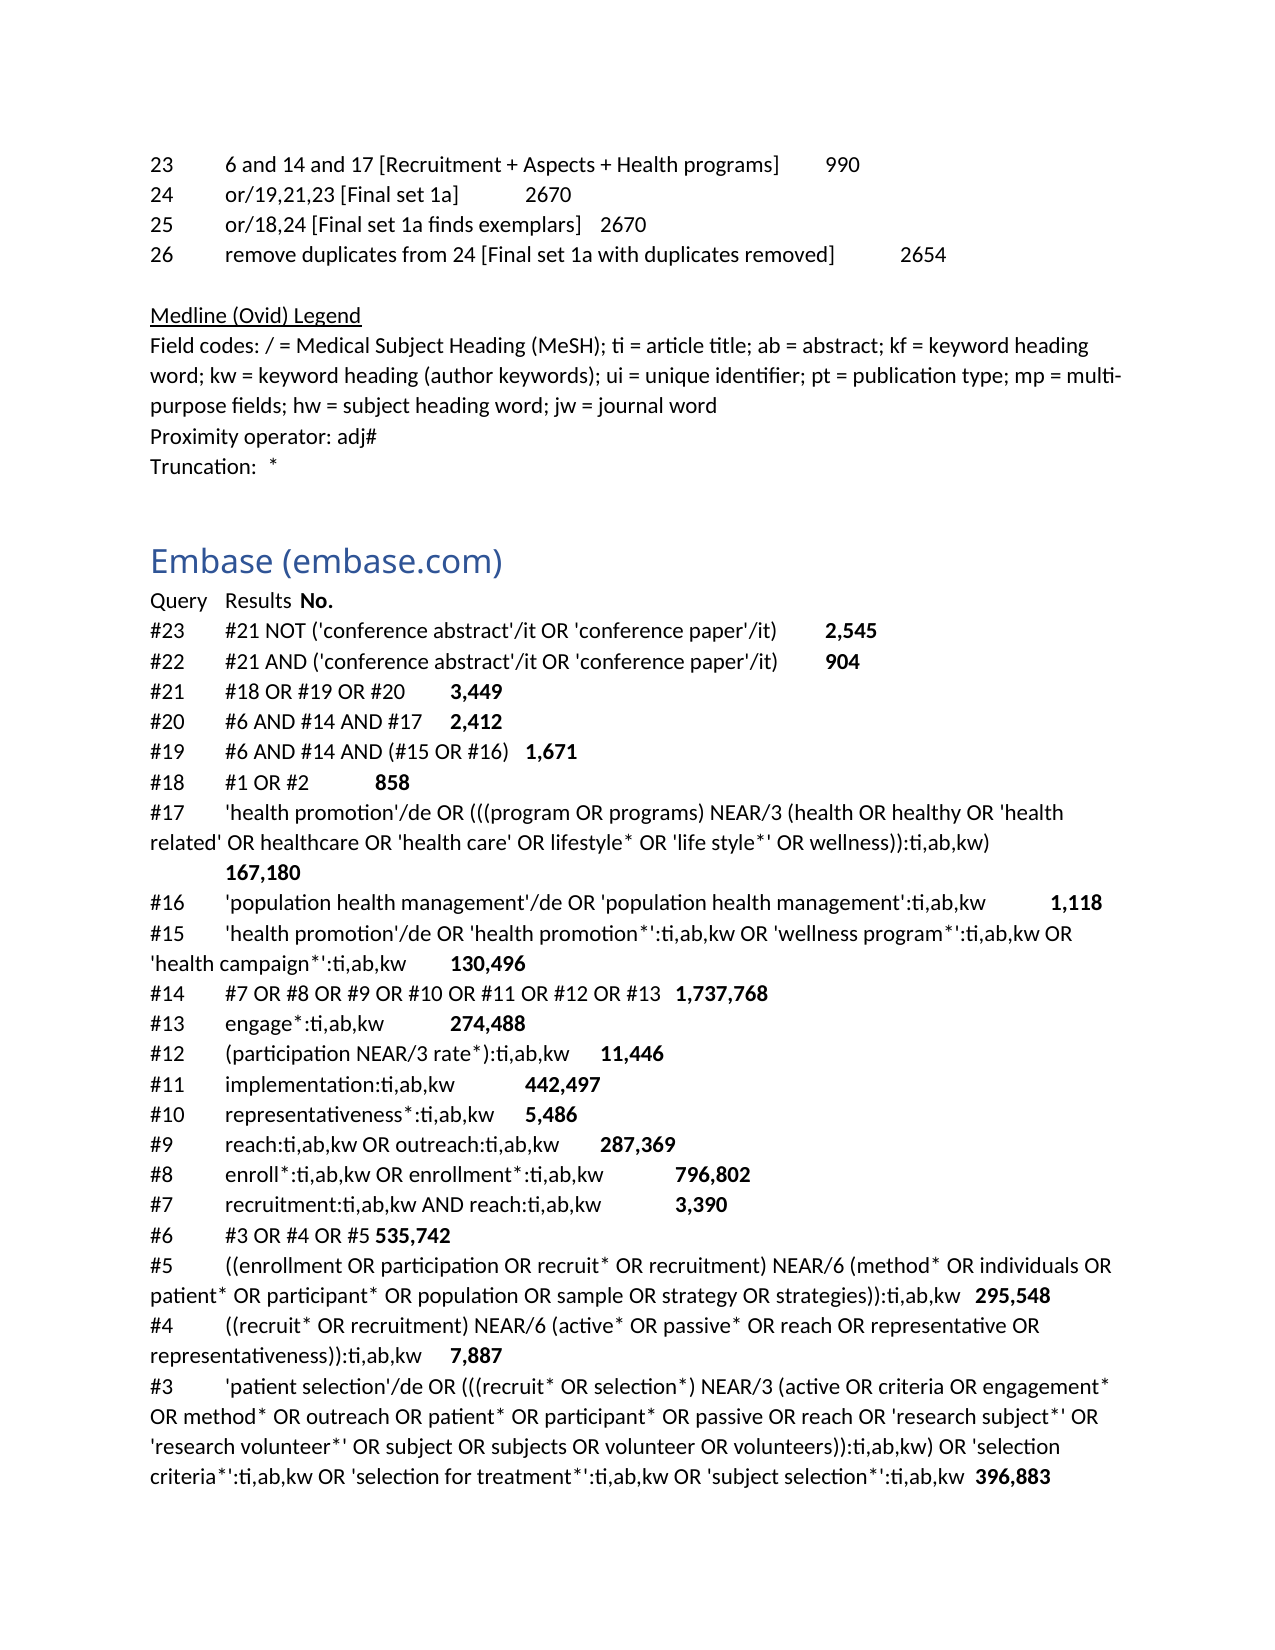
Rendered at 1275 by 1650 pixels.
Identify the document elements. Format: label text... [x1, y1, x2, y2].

text #17 'health promotion'/de OR (((program OR programs) NEAR/3 (health OR healthy OR 'health related' OR healthcare OR 'health care' OR lifestyle* OR 'life style*' OR wellness)):ti,ab,kw) 167,180 [150, 798, 1125, 886]
text #22 #21 AND ('conference abstract'/it OR 'conference paper'/it) 904 [150, 647, 1125, 675]
text Medline (Ovid) Legend [150, 301, 1125, 329]
text #4 ((recruit* OR recruitment) NEAR/6 (active* OR passive* OR reach OR representative OR representativeness)):ti,ab,kw 7,887 [150, 1311, 1125, 1370]
text #23 #21 NOT ('conference abstract'/it OR 'conference paper'/it) 2,545 [150, 617, 1125, 645]
text 25 or/18,24 [Final set 1a finds exemplars] 2670 [150, 210, 1125, 238]
text Field codes: / = Medical Subject Heading (MeSH); ti = article title; ab = abstract; kf = keyword heading word; kw = keyword heading (author keywords); ui = unique identifier; pt = publication type; mp = multi-purpose fields; hw = subject heading word; jw = journal word Proximity operator: adj# Truncation: * [150, 331, 1125, 480]
subtitle Embase (embase.com) [150, 537, 1125, 583]
text #19 #6 AND #14 AND (#15 OR #16) 1,671 [150, 737, 1125, 766]
text #20 #6 AND #14 AND #17 2,412 [150, 707, 1125, 735]
text #12 (participation NEAR/3 rate*):ti,ab,kw 11,446 [150, 1039, 1125, 1068]
text #13 engage*:ti,ab,kw 274,488 [150, 1009, 1125, 1037]
text #7 recruitment:ti,ab,kw AND reach:ti,ab,kw 3,390 [150, 1191, 1125, 1219]
text 26 remove duplicates from 24 [Final set 1a with duplicates removed] 2654 [150, 241, 1125, 269]
text 24 or/19,21,23 [Final set 1a] 2670 [150, 180, 1125, 208]
text #8 enroll*:ti,ab,kw OR enrollment*:ti,ab,kw 796,802 [150, 1160, 1125, 1188]
text #10 representativeness*:ti,ab,kw 5,486 [150, 1100, 1125, 1128]
text #3 'patient selection'/de OR (((recruit* OR selection*) NEAR/3 (active OR criteria OR engagement* OR method* OR outreach OR patient* OR participant* OR passive OR reach OR 'research subject*' OR 'research volunteer*' OR subject OR subjects OR volunteer OR volunteers)):ti,ab,kw) OR 'selection criteria*':ti,ab,kw OR 'selection for treatment*':ti,ab,kw OR 'subject selection*':ti,ab,kw 396,883 [150, 1372, 1125, 1491]
text #9 reach:ti,ab,kw OR outreach:ti,ab,kw 287,369 [150, 1130, 1125, 1158]
text Query Results No. [150, 586, 1125, 614]
text #16 'population health management'/de OR 'population health management':ti,ab,kw 1,118 [150, 888, 1125, 917]
text #11 implementation:ti,ab,kw 442,497 [150, 1070, 1125, 1098]
text #18 #1 OR #2 858 [150, 768, 1125, 796]
text #15 'health promotion'/de OR 'health promotion*':ti,ab,kw OR 'wellness program*':ti,ab,kw OR 'health campaign*':ti,ab,kw 130,496 [150, 919, 1125, 977]
text #5 ((enrollment OR participation OR recruit* OR recruitment) NEAR/6 (method* OR individuals OR patient* OR participant* OR population OR sample OR strategy OR strategies)):ti,ab,kw 295,548 [150, 1251, 1125, 1309]
text #6 #3 OR #4 OR #5 535,742 [150, 1221, 1125, 1249]
text 23 6 and 14 and 17 [Recruitment + Aspects + Health programs] 990 [150, 150, 1125, 178]
text #21 #18 OR #19 OR #20 3,449 [150, 677, 1125, 705]
text #14 #7 OR #8 OR #9 OR #10 OR #11 OR #12 OR #13 1,737,768 [150, 979, 1125, 1007]
